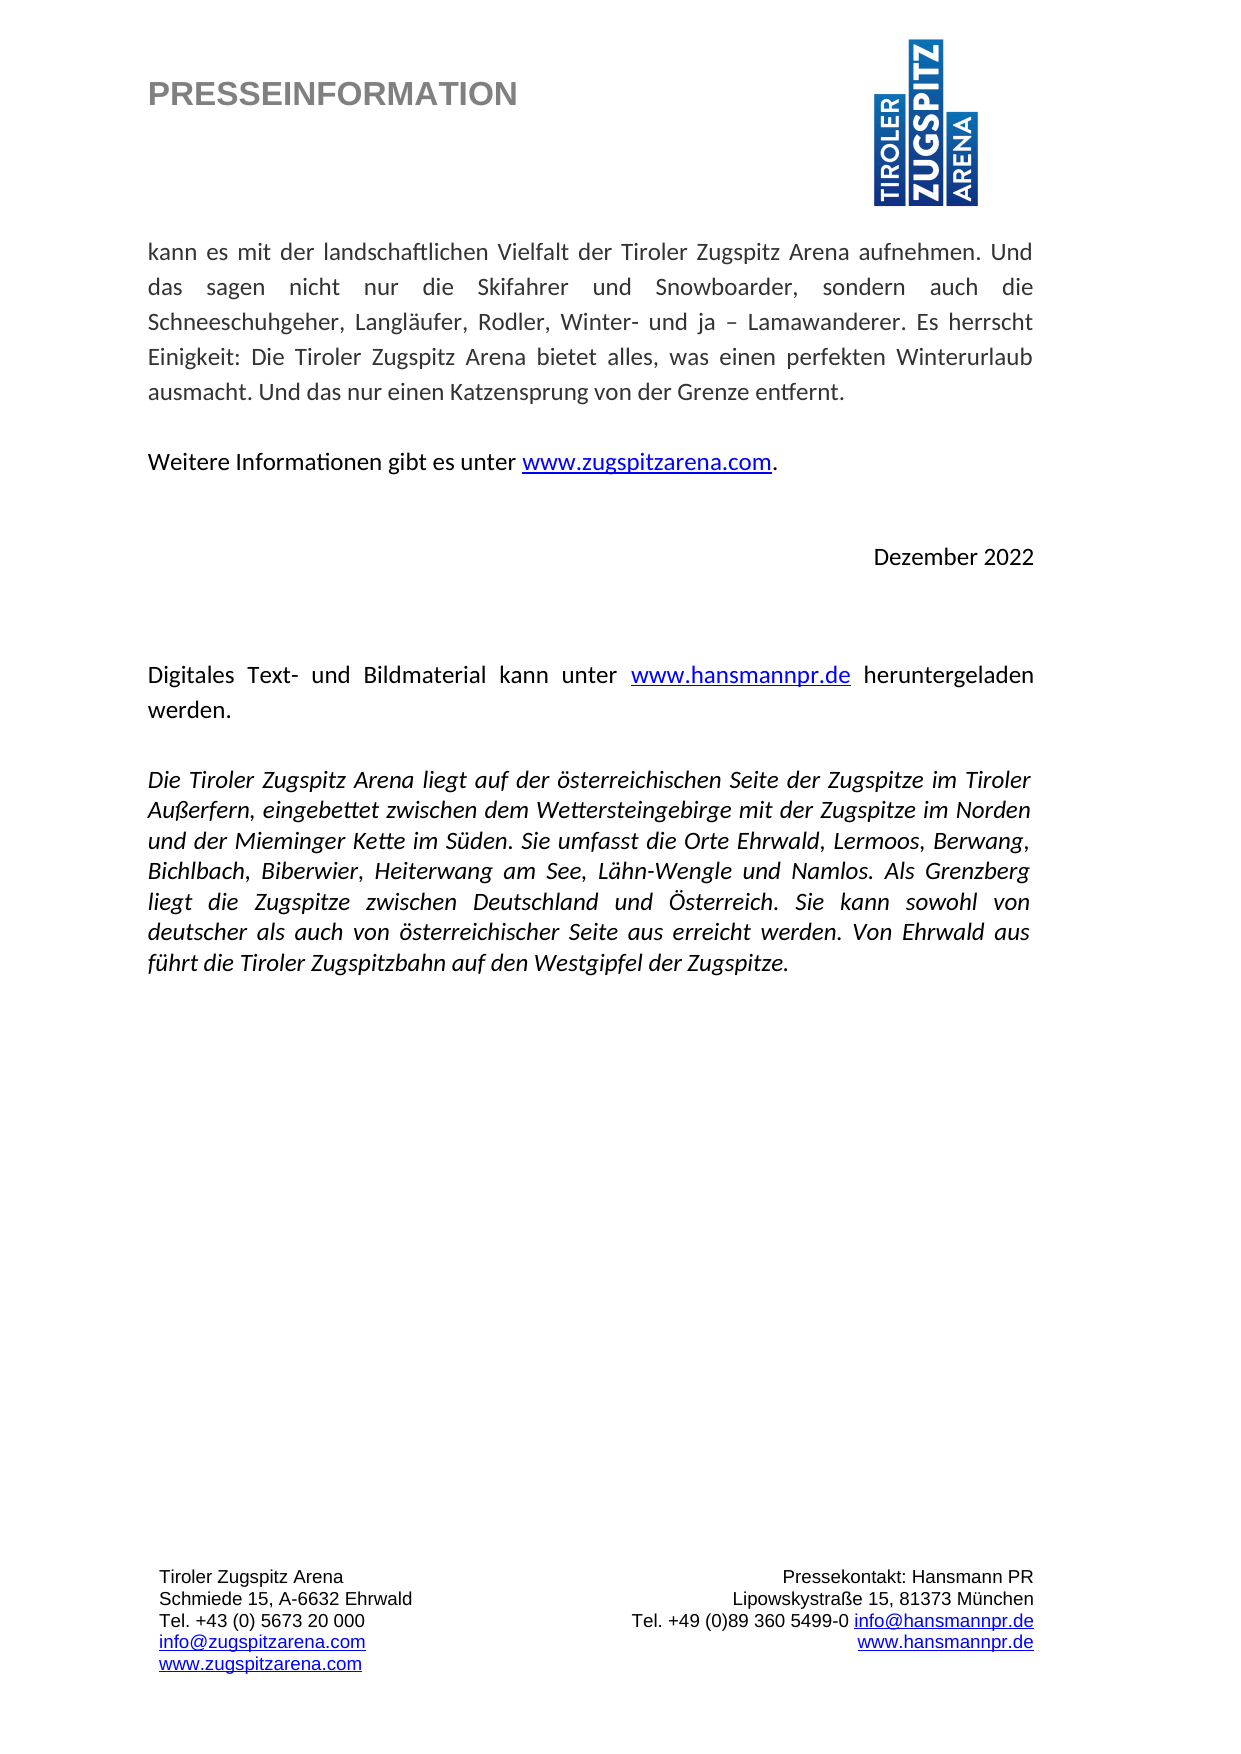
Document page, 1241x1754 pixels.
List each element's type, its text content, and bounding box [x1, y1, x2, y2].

text Dezember 2022 [148, 541, 1034, 572]
text Weitere Informationen gibt es unter www.zugspitzarena.com. [148, 446, 946, 477]
picture [854, 19, 995, 224]
text Digitales Text- und Bildmaterial kann unter www.hansmannpr.de heruntergeladen werden. [148, 659, 1034, 724]
text Die Tiroler Zugspitz Arena liegt auf der österreichischen Seite der Zugspitze im Tiroler Außerfern, eingebettet zwischen dem Wettersteingebirge mit der Zugspitze im Norden und der Mieminger Kette im Süden. Sie umfasst die Orte Ehrwald, Lermoos, Berwang, Bichlbach, Biberwier, Heiterwang am See, Lähn-Wengle und Namlos. Als Grenzberg liegt die Zugspitze zwischen Deutschland und Österreich. Sie kann sowohl von deutscher als auch von österreichischer Seite aus erreicht werden. Von Ehrwald aus führt die Tiroler Zugspitzbahn auf den Westgipfel der Zugspitze. [148, 764, 1034, 977]
